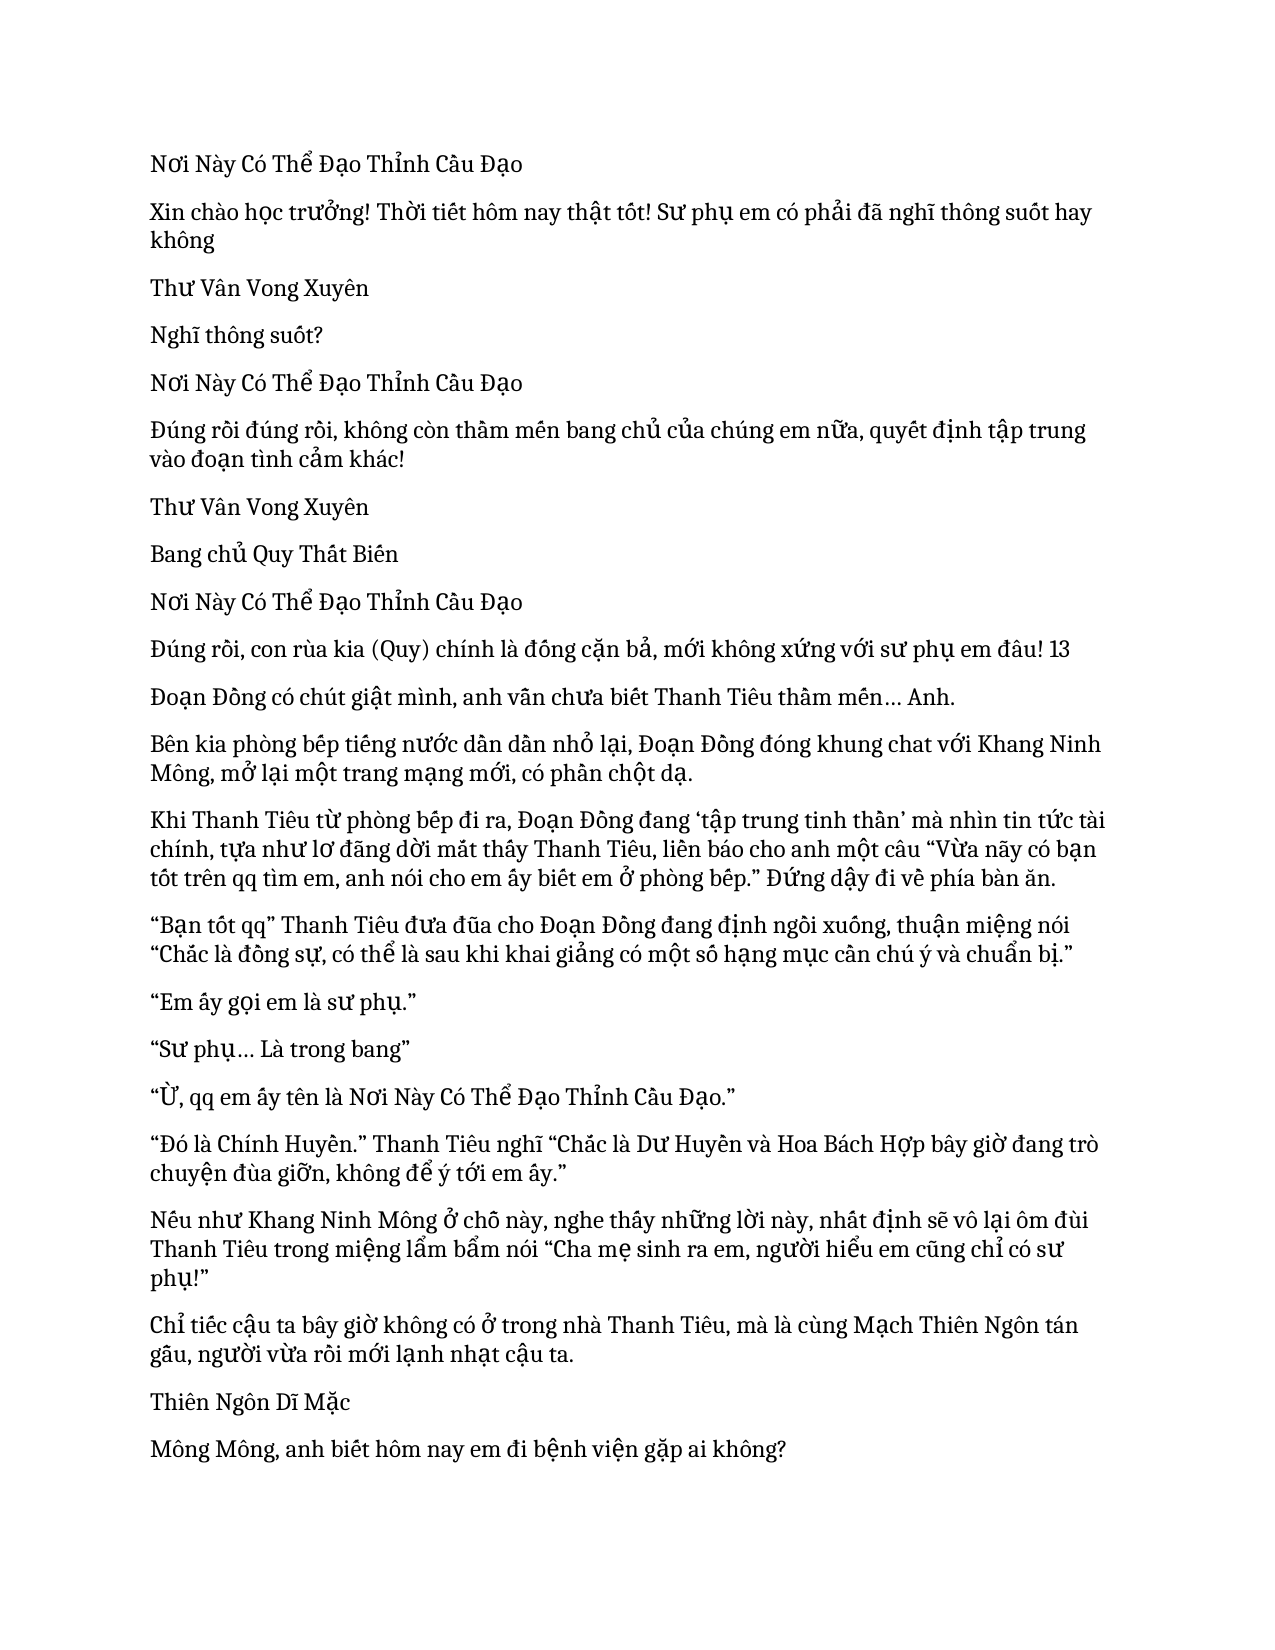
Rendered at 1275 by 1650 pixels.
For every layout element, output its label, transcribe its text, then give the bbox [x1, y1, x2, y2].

text Xin chào học trưởng! Thời tiết hôm nay thật tốt! Sư phụ em có phải đã nghĩ thông suốt hay không [150, 197, 1125, 255]
text Mông Mông, anh biết hôm nay em đi bệnh viện gặp ai không? [150, 1435, 1125, 1464]
text “Bạn tốt qq” Thanh Tiêu đưa đũa cho Đoạn Đồng đang định ngồi xuống, thuận miệng nói “Chắc là đồng sự, có thể là sau khi khai giảng có một số hạng mục cần chú ý và chuẩn bị.” [150, 911, 1125, 969]
text Nghĩ thông suốt? [150, 321, 1125, 350]
text Nếu như Khang Ninh Mông ở chỗ này, nghe thấy những lời này, nhất định sẽ vô lại ôm đùi Thanh Tiêu trong miệng lẩm bẩm nói “Cha mẹ sinh ra em, người hiểu em cũng chỉ có sư phụ!” [150, 1206, 1125, 1292]
text Thiên Ngôn Dĩ Mặc [150, 1387, 1125, 1416]
text Thư Vân Vong Xuyên [150, 274, 1125, 302]
text Thư Vân Vong Xuyên [150, 492, 1125, 521]
text Bên kia phòng bếp tiếng nước dần dần nhỏ lại, Đoạn Đồng đóng khung chat với Khang Ninh Mông, mở lại một trang mạng mới, có phần chột dạ. [150, 730, 1125, 787]
text Bang chủ Quy Thất Biến [150, 540, 1125, 569]
text Nơi Này Có Thể Đạo Thỉnh Cầu Đạo [150, 150, 1125, 179]
text Nơi Này Có Thể Đạo Thỉnh Cầu Đạo [150, 369, 1125, 397]
text Đúng rồi đúng rồi, không còn thầm mến bang chủ của chúng em nữa, quyết định tập trung vào đoạn tình cảm khác! [150, 416, 1125, 474]
text “Em ấy gọi em là sư phụ.” [150, 987, 1125, 1016]
text “Đó là Chính Huyền.” Thanh Tiêu nghĩ “Chắc là Dư Huyền và Hoa Bách Hợp bây giờ đang trò chuyện đùa giỡn, không để ý tới em ấy.” [150, 1130, 1125, 1187]
text Khi Thanh Tiêu từ phòng bếp đi ra, Đoạn Đồng đang ‘tập trung tinh thần’ mà nhìn tin tức tài chính, tựa như lơ đãng dời mắt thấy Thanh Tiêu, liền báo cho anh một câu “Vừa nãy có bạn tốt trên qq tìm em, anh nói cho em ấy biết em ở phòng bếp.” Đứng dậy đi về phía bàn ăn. [150, 806, 1125, 892]
text Nơi Này Có Thể Đạo Thỉnh Cầu Đạo [150, 587, 1125, 616]
text Đoạn Đồng có chút giật mình, anh vẫn chưa biết Thanh Tiêu thầm mến… Anh. [150, 682, 1125, 711]
text “Ừ, qq em ấy tên là Nơi Này Có Thể Đạo Thỉnh Cầu Đạo.” [150, 1082, 1125, 1111]
text “Sư phụ… Là trong bang” [150, 1035, 1125, 1064]
text Đúng rồi, con rùa kia (Quy) chính là đống cặn bả, mới không xứng với sư phụ em đâu! 13 [150, 635, 1125, 664]
text Chỉ tiếc cậu ta bây giờ không có ở trong nhà Thanh Tiêu, mà là cùng Mạch Thiên Ngôn tán gẫu, người vừa rồi mới lạnh nhạt cậu ta. [150, 1311, 1125, 1369]
